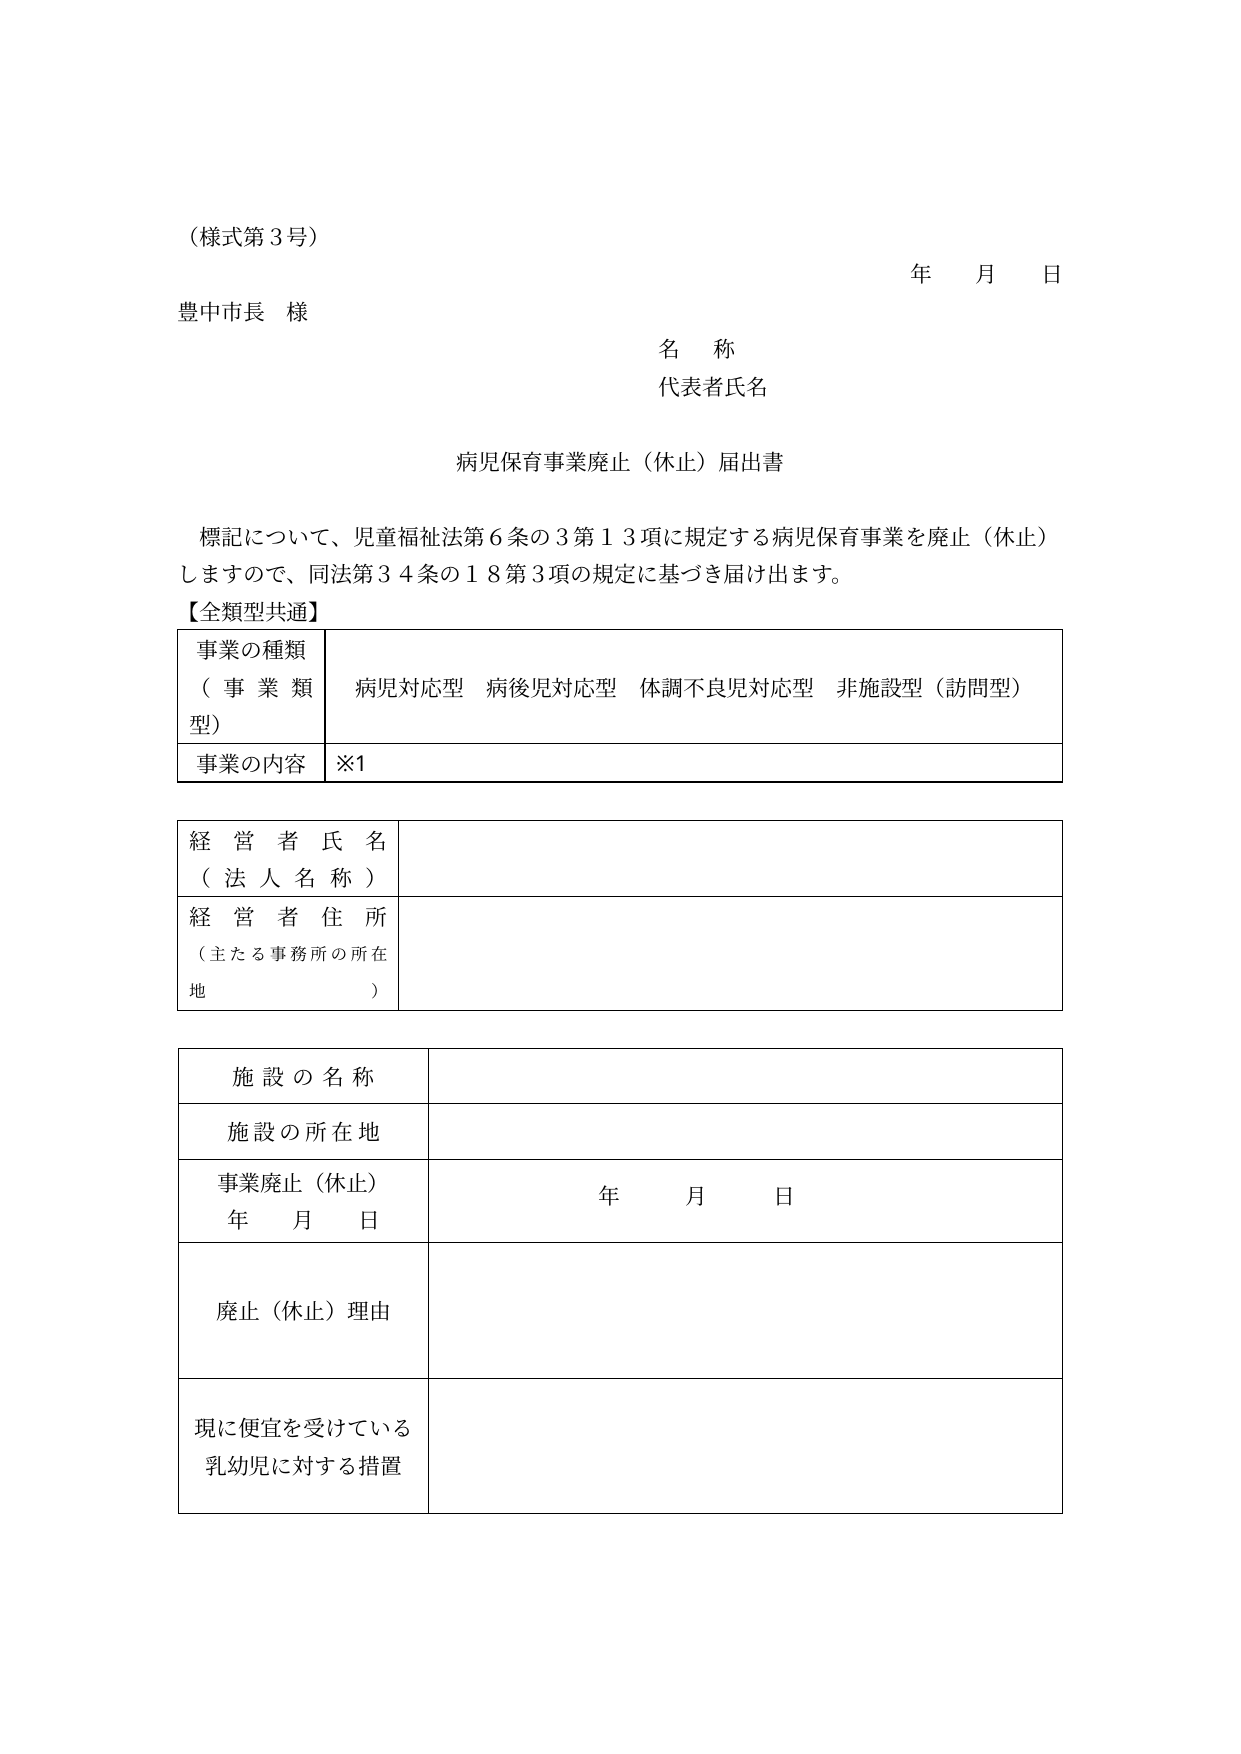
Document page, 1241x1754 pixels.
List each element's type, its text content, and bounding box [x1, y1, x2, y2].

table_cell 廃止（休止）理由 [179, 1243, 428, 1377]
text 年 月 日 [177, 254, 1063, 292]
table_cell [429, 1104, 1062, 1158]
table_cell ※1 [326, 744, 1062, 781]
text 名称 [658, 329, 1063, 367]
table_cell 事業廃止（休止） 年 月 日 [179, 1160, 428, 1242]
table_cell [399, 897, 1062, 1009]
table_cell [429, 1243, 1062, 1377]
table_cell 現に便宜を受けている乳幼児に対する措置 [179, 1379, 428, 1513]
text 標記について、児童福祉法第６条の３第１３項に規定する病児保育事業を廃止（休止）しますので、同法第３４条の１８第３項の規定に基づき届け出ます。 [177, 517, 1063, 592]
table_header [429, 1049, 1062, 1103]
table_header 事業の種類 （事業類型） [178, 630, 324, 743]
table_header 病児対応型 病後児対応型 体調不良児対応型 非施設型（訪問型） [326, 630, 1062, 743]
table_cell 年 月 日 [429, 1160, 1062, 1242]
table_header [399, 821, 1062, 896]
table_cell 施設の所在地 [179, 1104, 428, 1158]
table_cell 経営者住所 （主たる事務所の所在地） [178, 897, 398, 1009]
table_header 経営者氏名 （法人名称） [178, 821, 398, 896]
text 【全類型共通】 [177, 592, 1063, 629]
text 豊中市長 様 [177, 292, 1063, 329]
text 代表者氏名 [658, 367, 1063, 404]
table_header 施設の名称 [179, 1049, 428, 1103]
text 病児保育事業廃止（休止）届出書 [177, 442, 1063, 479]
table_cell [429, 1379, 1062, 1513]
table_cell 事業の内容 [178, 744, 324, 781]
text （様式第３号） [177, 217, 1063, 254]
